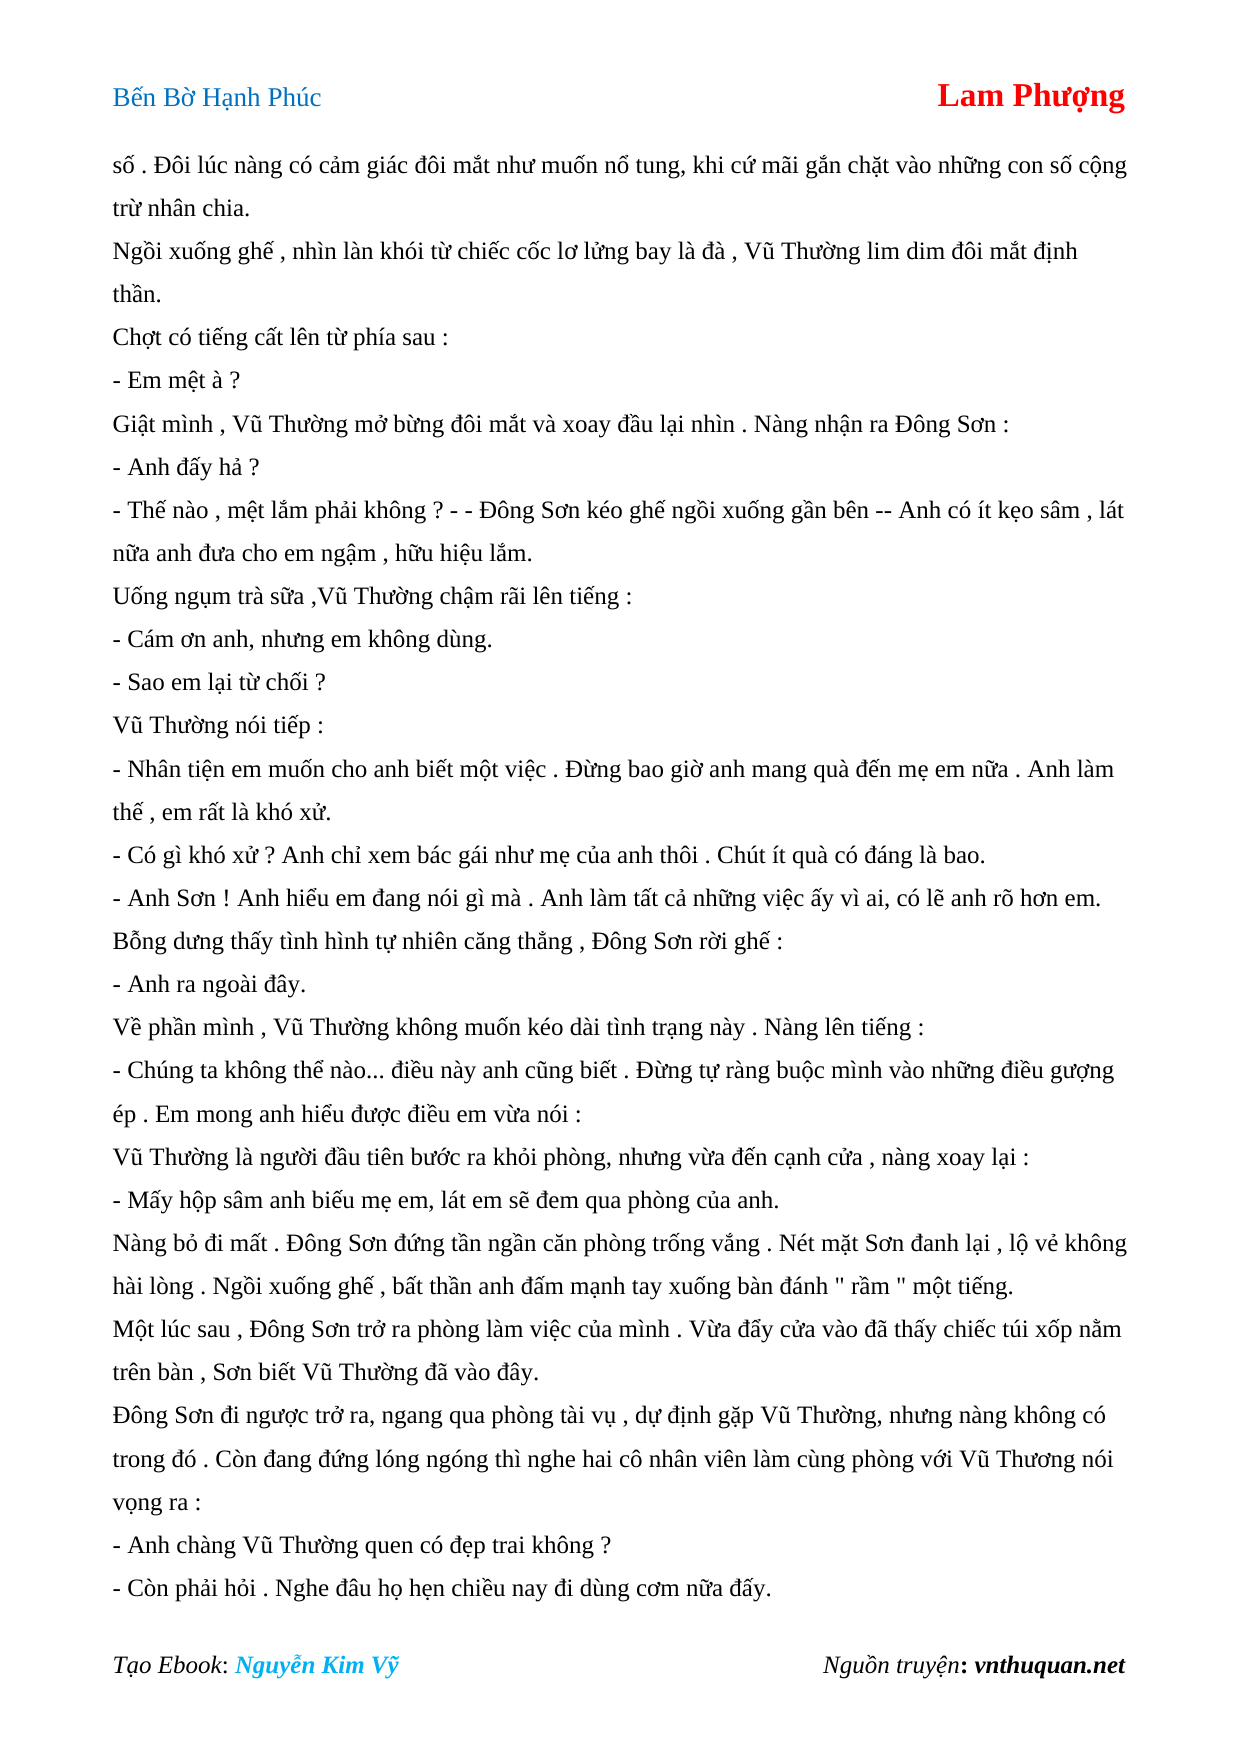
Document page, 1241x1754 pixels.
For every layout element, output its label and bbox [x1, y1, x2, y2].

text [112, 150, 1128, 1602]
